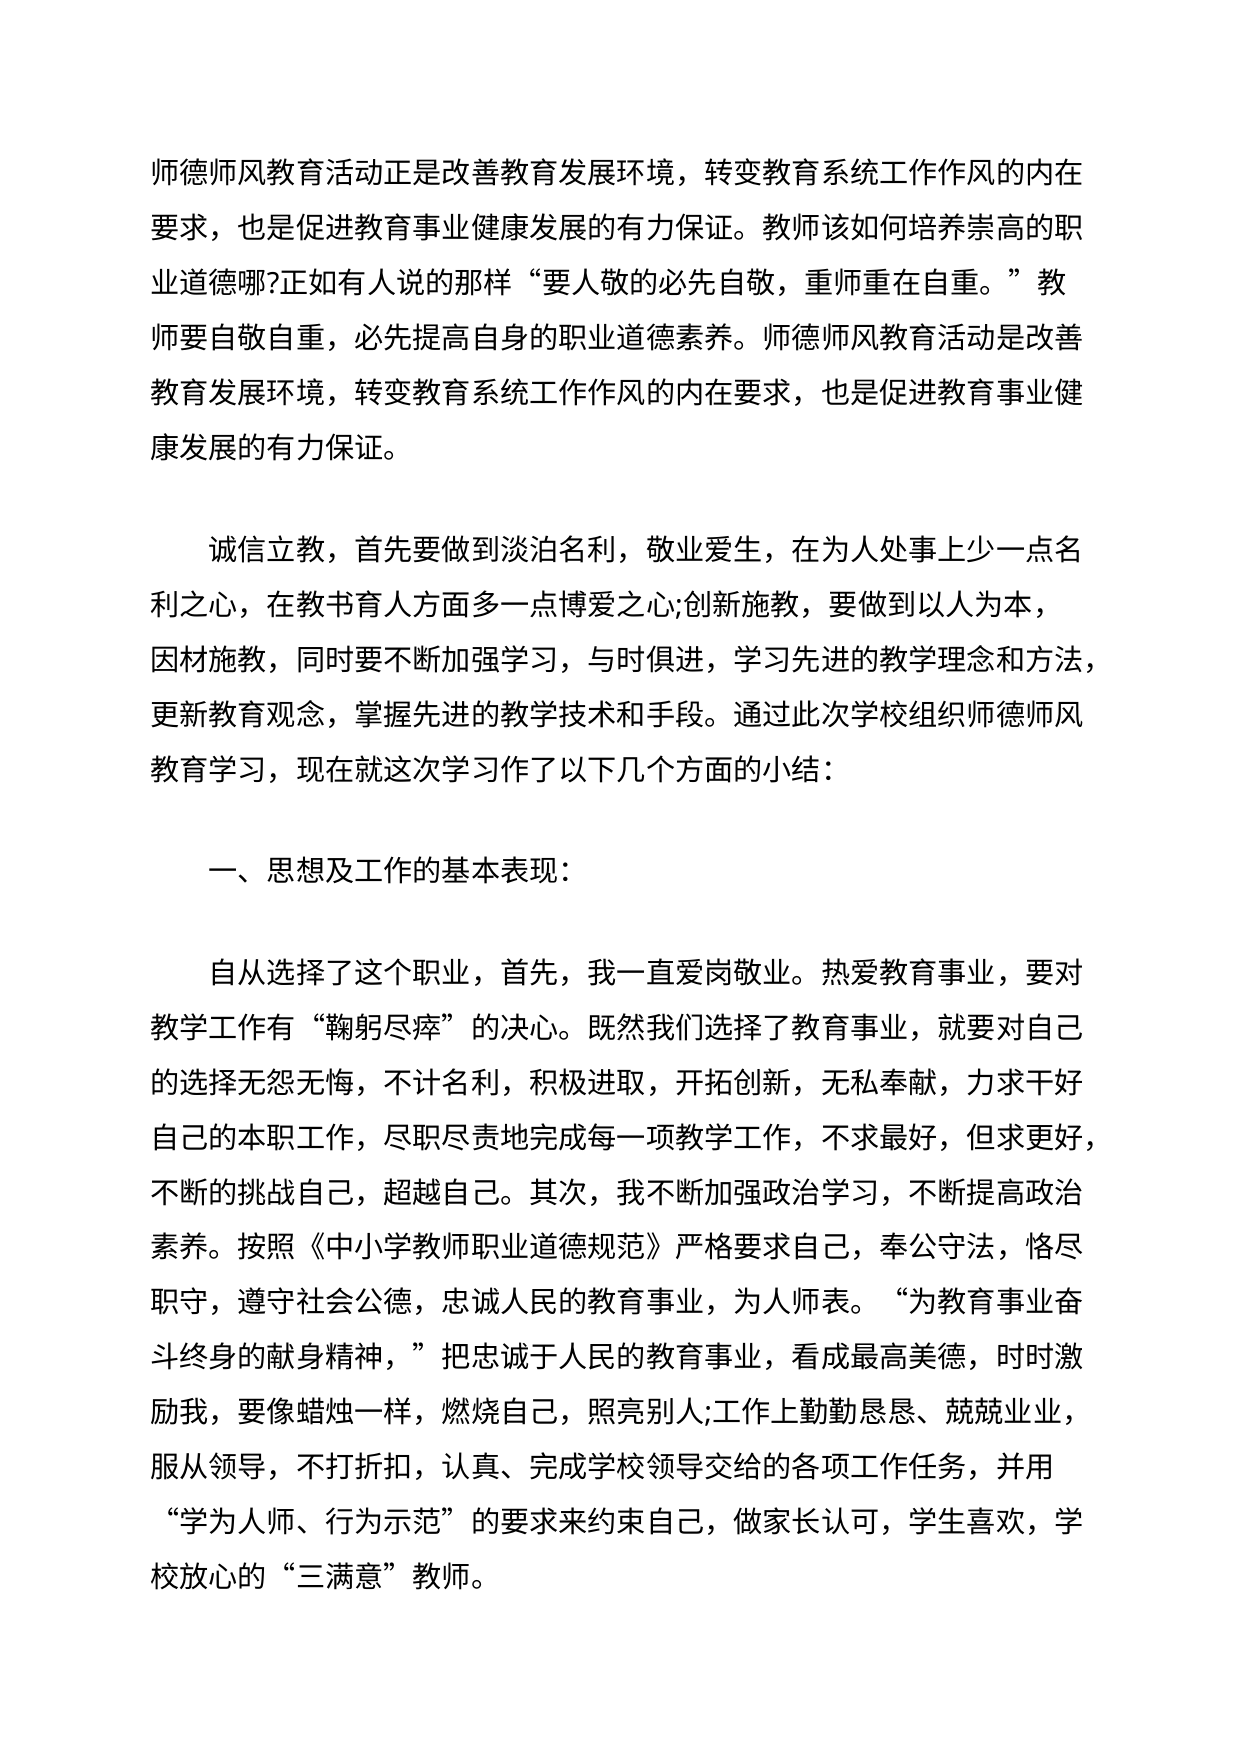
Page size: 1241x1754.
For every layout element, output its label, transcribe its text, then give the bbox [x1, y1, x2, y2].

text 诚信立教，首先要做到淡泊名利，敬业爱生，在为人处事上少一点名利之心，在教书育人方面多一点博爱之心;创新施教，要做到以人为本，因材施教，同时要不断加强学习，与时俱进，学习先进的教学理念和方法，更新教育观念，掌握先进的教学技术和手段。通过此次学校组织师德师风教育学习，现在就这次学习作了以下几个方面的小结： [150, 526, 1090, 788]
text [150, 150, 1090, 467]
text 一、思想及工作的基本表现： [150, 848, 1090, 890]
text 自从选择了这个职业，首先，我一直爱岗敬业。热爱教育事业，要对教学工作有“鞠躬尽瘁”的决心。既然我们选择了教育事业，就要对自己的选择无怨无悔，不计名利，积极进取，开拓创新，无私奉献，力求干好自己的本职工作，尽职尽责地完成每一项教学工作，不求最好，但求更好，不断的挑战自己，超越自己。其次，我不断加强政治学习，不断提高政治素养。按照《中小学教师职业道德规范》严格要求自己，奉公守法，恪尽职守，遵守社会公德，忠诚人民的教育事业，为人师表。“为教育事业奋斗终身的献身精神，”把忠诚于人民的教育事业，看成最高美德，时时激励我，要像蜡烛一样，燃烧自己，照亮别人;工作上勤勤恳恳、兢兢业业，服从领导，不打折扣，认真、完成学校领导交给的各项工作任务，并用“学为人师、行为示范”的要求来约束自己，做家长认可，学生喜欢，学校放心的“三满意”教师。 [150, 949, 1090, 1596]
